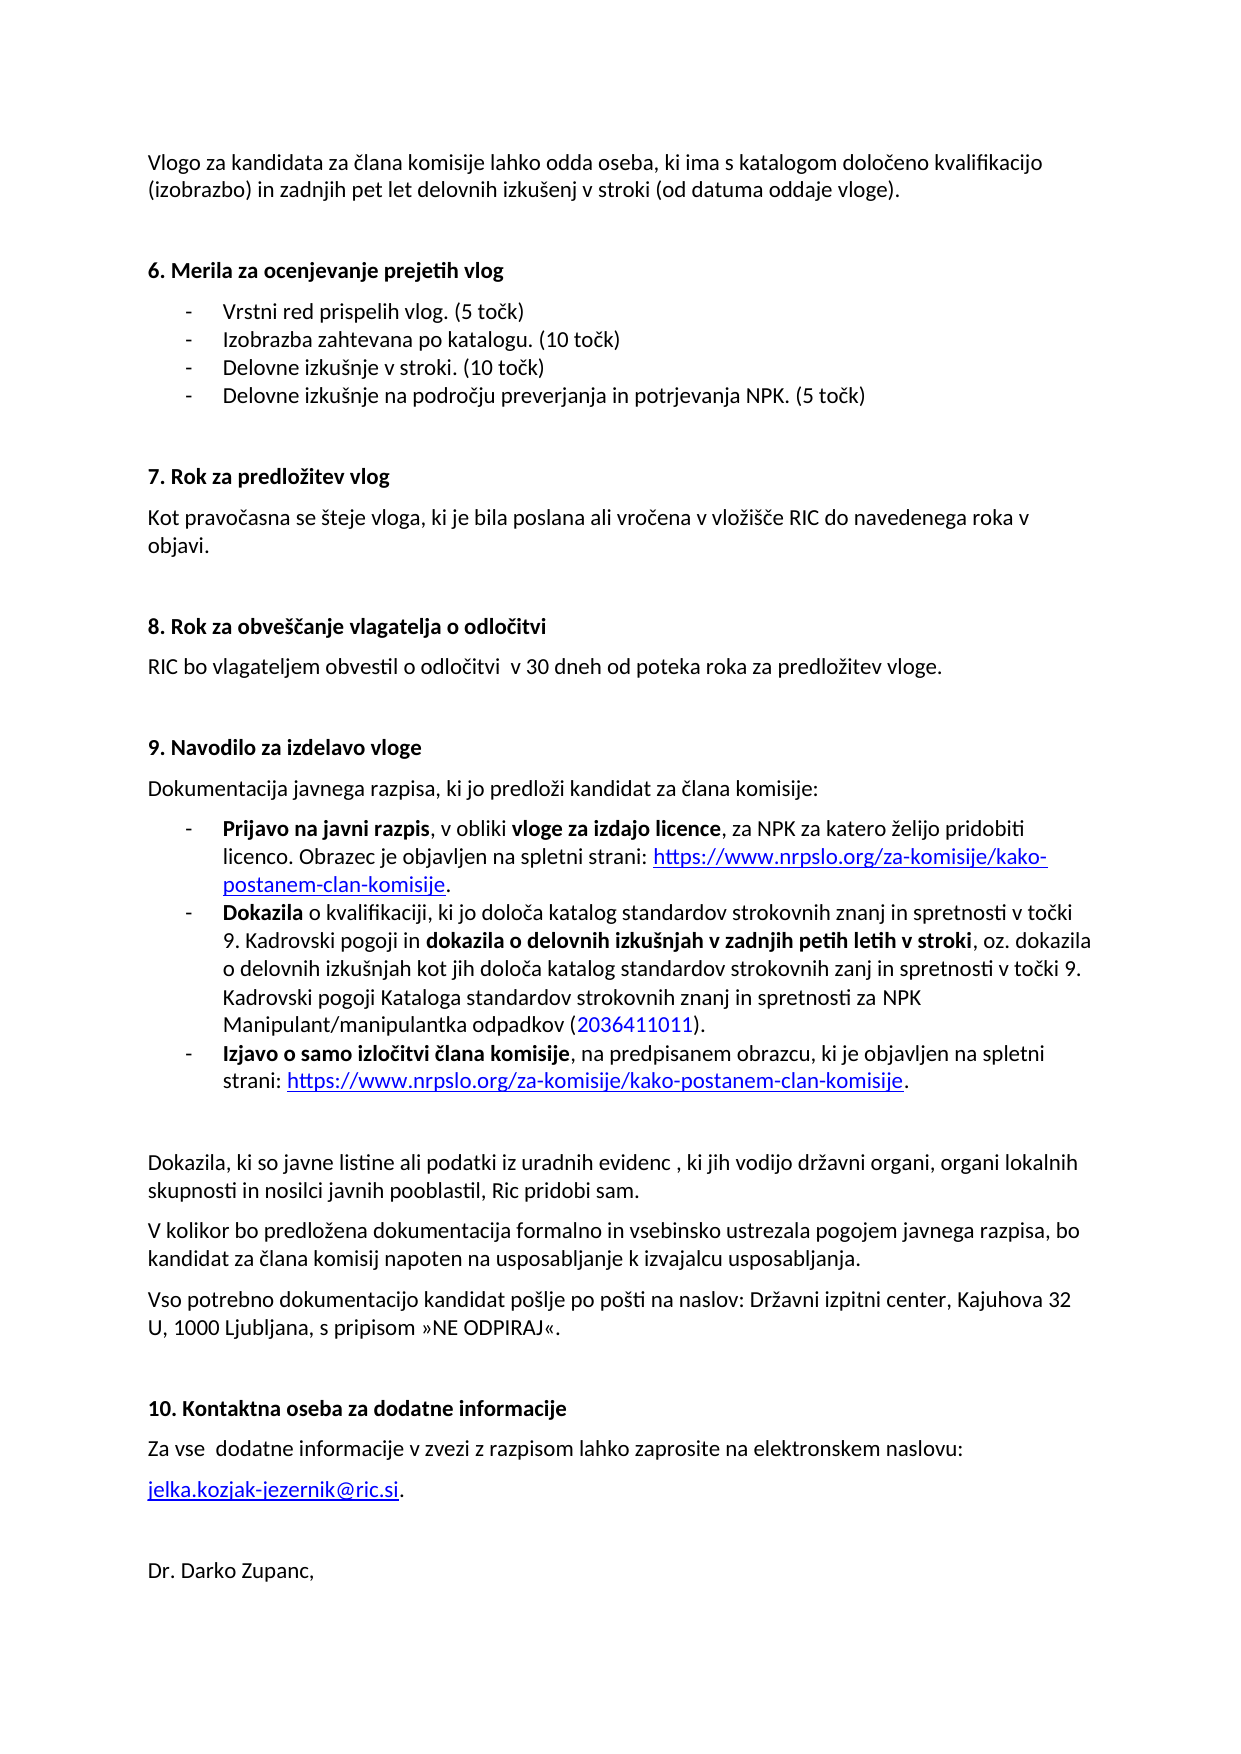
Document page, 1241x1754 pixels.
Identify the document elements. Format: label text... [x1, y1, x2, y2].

text jelka.kozjak-jezernik@ric.si. [148, 1475, 1093, 1503]
text Dr. Darko Zupanc, [148, 1556, 1093, 1584]
text Dokazila, ki so javne listine ali podatki iz uradnih evidenc , ki jih vodijo državni organi, organi lokalnih skupnosti in nosilci javnih pooblastil, Ric pridobi sam. [148, 1148, 1093, 1204]
text 9. Navodilo za izdelavo vloge [148, 733, 1093, 761]
text 8. Rok za obveščanje vlagatelja o odločitvi [148, 612, 1093, 640]
list Izjavo o samo izločitvi člana komisije, na predpisanem obrazcu, ki je objavljen na spletni strani: https://www.nrpslo.org/za-komisije/kako-postanem-clan-komisije. [185, 1039, 1093, 1095]
list Delovne izkušnje na področju preverjanja in potrjevanja NPK. (5 točk) [185, 381, 1093, 409]
list Delovne izkušnje v stroki. (10 točk) [185, 353, 1093, 381]
text RIC bo vlagateljem obvestil o odločitvi v 30 dneh od poteka roka za predložitev vloge. [148, 652, 1093, 680]
list Dokazila o kvalifikaciji, ki jo določa katalog standardov strokovnih znanj in spretnosti v točki 9. Kadrovski pogoji in dokazila o delovnih izkušnjah v zadnjih petih letih v stroki, oz. dokazila o delovnih izkušnjah kot jih določa katalog standardov strokovnih zanj in spretnosti v točki 9. Kadrovski pogoji Kataloga standardov strokovnih znanj in spretnosti za NPK Manipulant/manipulantka odpadkov (2036411011). [185, 898, 1093, 1039]
text Za vse dodatne informacije v zvezi z razpisom lahko zaprosite na elektronskem naslovu: [148, 1434, 1093, 1462]
text Vlogo za kandidata za člana komisije lahko odda oseba, ki ima s katalogom določeno kvalifikacijo (izobrazbo) in zadnjih pet let delovnih izkušenj v stroki (od datuma oddaje vloge). [148, 148, 1093, 204]
list Vrstni red prispelih vlog. (5 točk) [185, 297, 1093, 325]
text 7. Rok za predložitev vlog [148, 462, 1093, 490]
list Izobrazba zahtevana po katalogu. (10 točk) [185, 325, 1093, 353]
text Dokumentacija javnega razpisa, ki jo predloži kandidat za člana komisije: [148, 774, 1093, 802]
list Prijavo na javni razpis, v obliki vloge za izdajo licence, za NPK za katero želijo pridobiti licenco. Obrazec je objavljen na spletni strani: https://www.nrpslo.org/za-komisije/kako-postanem-clan-komisije. [185, 814, 1093, 898]
text Kot pravočasna se šteje vloga, ki je bila poslana ali vročena v vložišče RIC do navedenega roka v objavi. [148, 503, 1093, 559]
text 10. Kontaktna oseba za dodatne informacije [148, 1394, 1093, 1422]
text 6. Merila za ocenjevanje prejetih vlog [148, 257, 1093, 285]
text V kolikor bo predložena dokumentacija formalno in vsebinsko ustrezala pogojem javnega razpisa, bo kandidat za člana komisij napoten na usposabljanje k izvajalcu usposabljanja. [148, 1216, 1093, 1272]
text Vso potrebno dokumentacijo kandidat pošlje po pošti na naslov: Državni izpitni center, Kajuhova 32 U, 1000 Ljubljana, s pripisom »NE ODPIRAJ«. [148, 1285, 1093, 1341]
